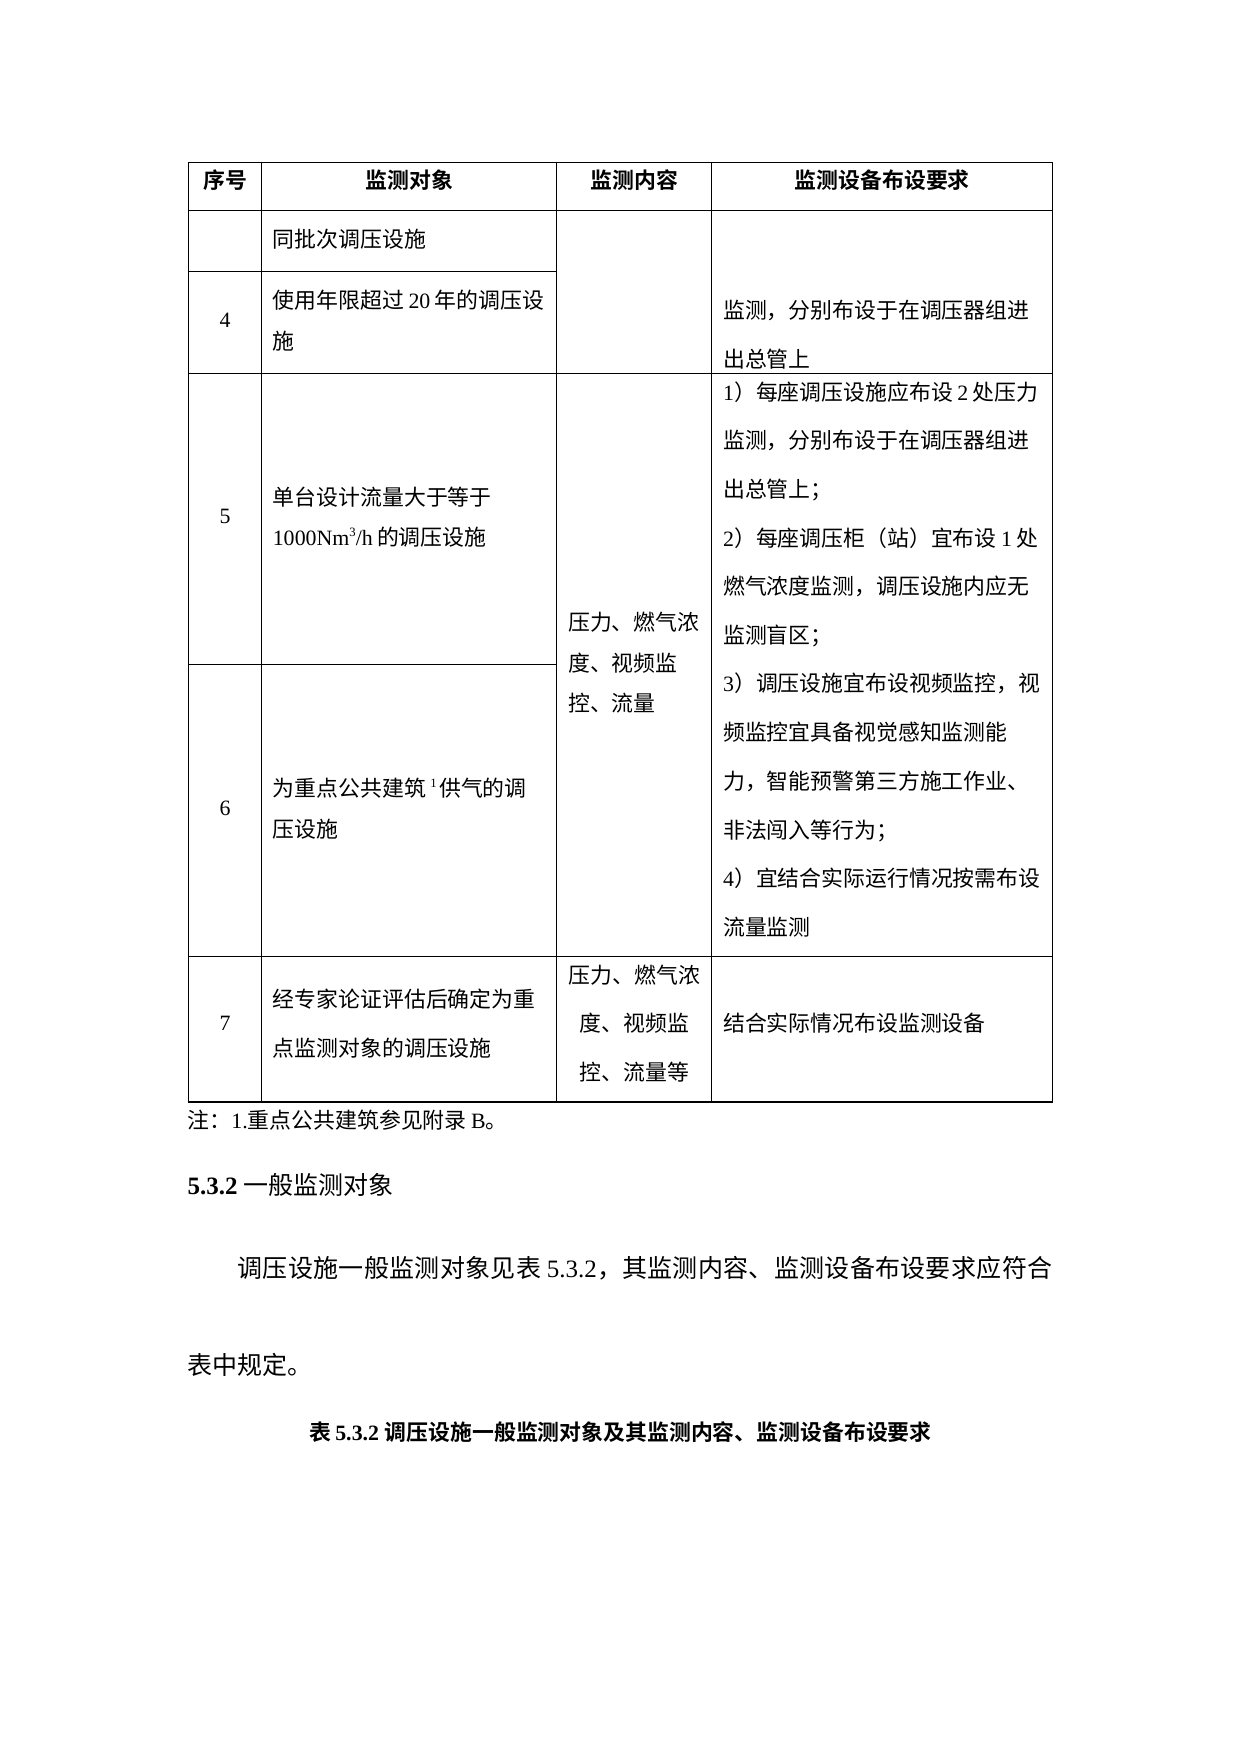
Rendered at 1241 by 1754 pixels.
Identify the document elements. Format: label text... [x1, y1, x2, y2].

text 调压设施一般监测对象见表5.3.2，其监测内容、监测设备布设要求应符合表中规定。 [187, 1234, 1053, 1396]
table_cell 近3年发生连续泄漏抢险的同批次调压设施 [262, 211, 556, 271]
table_header 监测对象 [262, 163, 556, 210]
table_cell 单台设计流量大于等于1000Nm3/h的调压设施 [262, 374, 556, 664]
table_cell 7 [189, 957, 261, 1101]
table_header 序号 [189, 163, 261, 210]
text 表5.3.2 调压设施一般监测对象及其监测内容、监测设备布设要求 [187, 1414, 1053, 1447]
table_cell 经专家论证评估后确定为重点监测对象的调压设施 [262, 957, 556, 1101]
table_cell 结合实际情况布设监测设备 [712, 957, 1052, 1101]
table_cell 为重点公共建筑1供气的调压设施 [262, 665, 556, 956]
table_cell 6 [189, 665, 261, 956]
table_cell 压力、燃气浓度、视频监控、流量等 [557, 957, 711, 1101]
table_cell 使用年限超过20年的调压设施 [262, 272, 556, 373]
table_cell 1）每座调压设施应布设2处压力监测，分别布设于在调压器组进出总管上； 2）每座调压柜（站）宜布设1处燃气浓度监测，调压设施内应无监测盲区； 3）调压设施宜布设视频监控，视频监控宜具备视觉感知监测能力，智能预警第三方施工作业、非法闯入等行为； 4）宜结合实际运行情况按需布设流量监测 [712, 374, 1052, 956]
text 注：1.重点公共建筑参见附录B。 [187, 1102, 1053, 1135]
table_cell 3 [189, 211, 261, 271]
table_header 监测内容 [557, 163, 711, 210]
table_header 监测设备布设要求 [712, 163, 1052, 210]
table_cell 5 [189, 374, 261, 664]
table_cell 压力、燃气浓度、视频监控、流量 [557, 374, 711, 956]
text 5.3.2 一般监测对象 [187, 1151, 1053, 1216]
table_cell 4 [189, 272, 261, 373]
